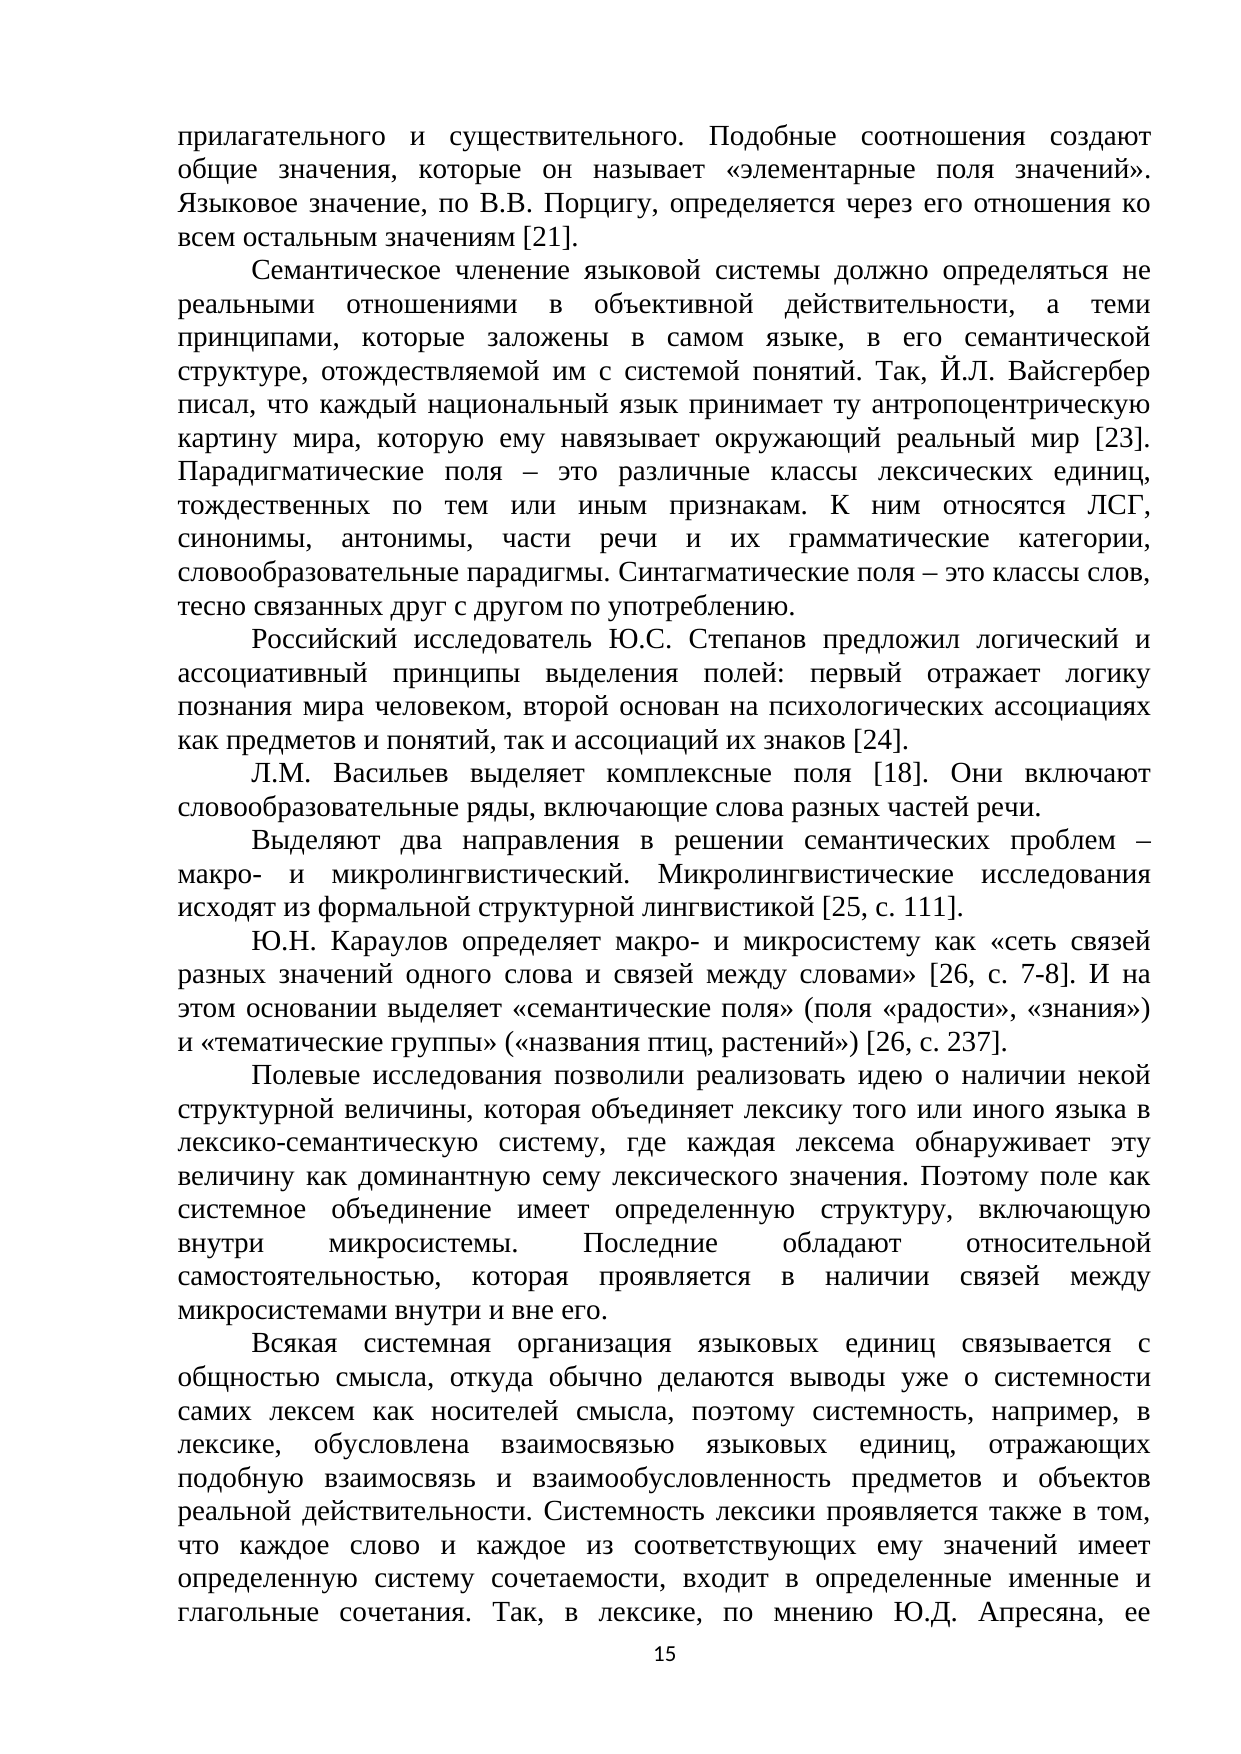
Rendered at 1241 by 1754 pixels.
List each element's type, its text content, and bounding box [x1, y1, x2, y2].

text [177, 1326, 1152, 1627]
text Полевые исследования позволили реализовать идею о наличии некой структурной величины, которая объединяет лексику того или иного языка в лексико-семантическую систему, где каждая лексема обнаруживает эту величину как доминантную сему лексического значения. Поэтому поле как системное объединение имеет определенную структуру, включающую внутри микросистемы. Последние обладают относительной самостоятельностью, которая проявляется в наличии связей между микросистемами внутри и вне его. [177, 1057, 1152, 1326]
text Семантическое членение языковой системы должно определяться не реальными отношениями в объективной действительности, а теми принципами, которые заложены в самом языке, в его семантической структуре, отождествляемой им с системой понятий. Так, Й.Л. Вайсгербер писал, что каждый национальный язык принимает ту антропоцентрическую картину мира, которую ему навязывает окружающий реальный мир [23]. Парадигматические поля – это различные классы лексических единиц, тождественных по тем или иным признакам. К ним относятся ЛСГ, синонимы, антонимы, части речи и их грамматические категории, словообразовательные парадигмы. Синтагматические поля – это классы слов, тесно связанных друг с другом по употреблению. [177, 252, 1152, 621]
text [177, 118, 1152, 252]
text Выделяют два направления в решении семантических проблем – макро- и микролингвистический. Микролингвистические исследования исходят из формальной структурной лингвистикой [25, с. 111]. [177, 822, 1152, 923]
text Российский исследователь Ю.С. Степанов предложил логический и ассоциативный принципы выделения полей: первый отражает логику познания мира человеком, второй основан на психологических ассоциациях как предметов и понятий, так и ассоциаций их знаков [24]. [177, 621, 1152, 755]
text Л.М. Васильев выделяет комплексные поля [18]. Они включают словообразовательные ряды, включающие слова разных частей речи. [177, 755, 1152, 822]
text Ю.Н. Караулов определяет макро- и микросистему как «сеть связей разных значений одного слова и связей между словами» [26, с. 7-8]. И на этом основании выделяет «семантические поля» (поля «радости», «знания») и «тематические группы» («названия птиц, растений») [26, с. 237]. [177, 923, 1152, 1057]
